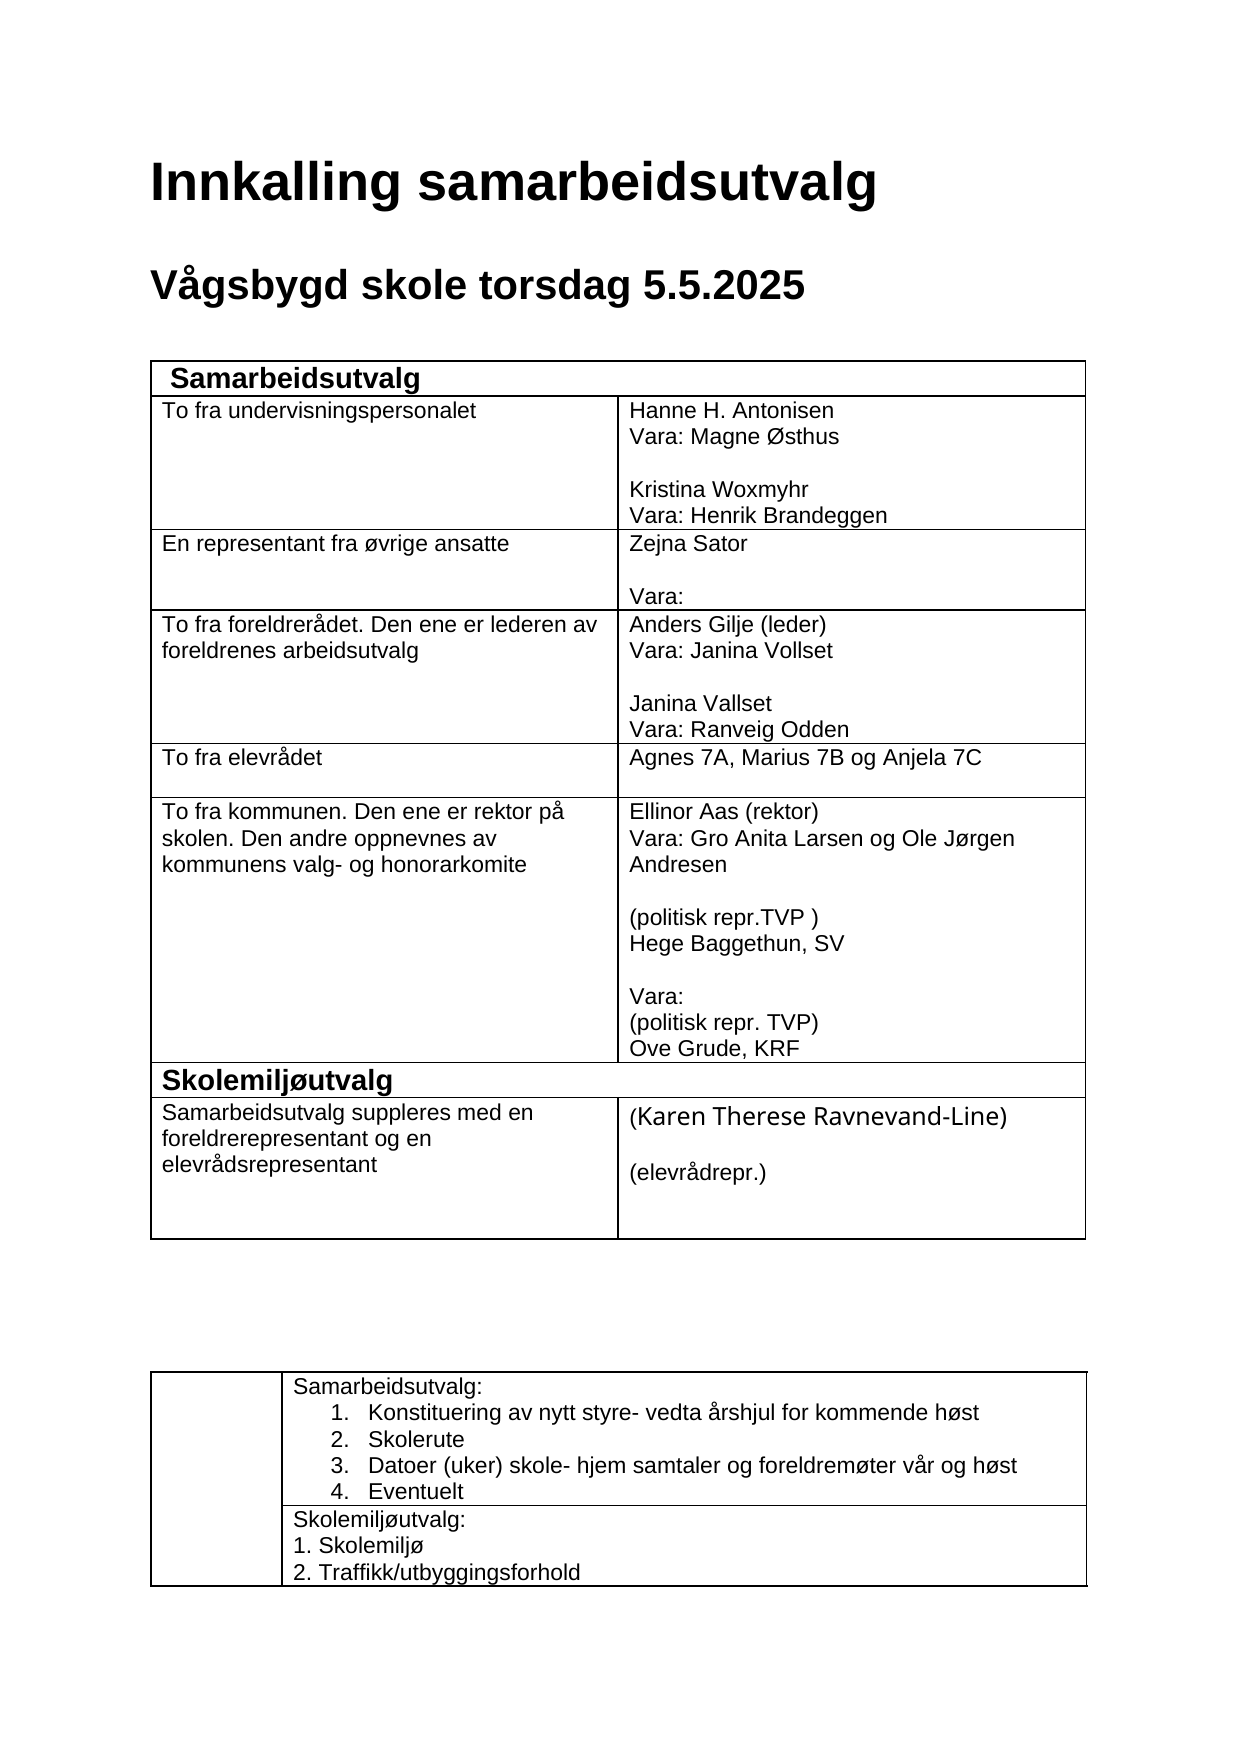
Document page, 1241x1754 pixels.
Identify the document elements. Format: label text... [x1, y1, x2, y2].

table_cell To fra undervisningspersonalet [152, 397, 617, 528]
text Vågsbygd skole torsdag 5.5.2025 [150, 260, 1090, 308]
table_cell Samarbeidsutvalg suppleres med en foreldrerepresentant og en elevrådsrepresentant [152, 1098, 617, 1238]
table_cell To fra kommunen. Den ene er rektor på skolen. Den andre oppnevnes av kommunens valg- og honorarkomite [152, 798, 617, 1062]
table_cell En representant fra øvrige ansatte [152, 530, 617, 609]
table_cell Skolemiljøutvalg [152, 1063, 1085, 1097]
text Innkalling samarbeidsutvalg [150, 150, 1090, 212]
table_cell To fra elevrådet [152, 744, 617, 797]
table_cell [283, 1506, 1086, 1585]
table_cell Zejna Sator Vara: [619, 530, 1085, 609]
table_cell (Karen Therese Ravnevand-Line) (elevrådrepr.) [619, 1098, 1085, 1238]
table_header Samarbeidsutvalg: Konstituering av nytt styre- vedta årshjul for kommende høst Skolerute Datoer (uker) skole- hjem samtaler og foreldremøter vår og høst Eventuelt [283, 1373, 1086, 1504]
table_cell Agnes 7A, Marius 7B og Anjela 7C [619, 744, 1085, 797]
table_header Samarbeidsutvalg [152, 362, 1085, 395]
table_header [152, 1373, 281, 1585]
table_cell Anders Gilje (leder) Vara: Janina Vollset Janina Vallset Vara: Ranveig Odden [619, 611, 1085, 742]
table_cell To fra foreldrerådet. Den ene er lederen av foreldrenes arbeidsutvalg [152, 611, 617, 742]
table_cell Hanne H. Antonisen Vara: Magne Østhus Kristina Woxmyhr Vara: Henrik Brandeggen [619, 397, 1085, 528]
table_cell Ellinor Aas (rektor) Vara: Gro Anita Larsen og Ole Jørgen Andresen (politisk repr.TVP ) Hege Baggethun, SV Vara: (politisk repr. TVP) Ove Grude, KRF [619, 798, 1085, 1062]
